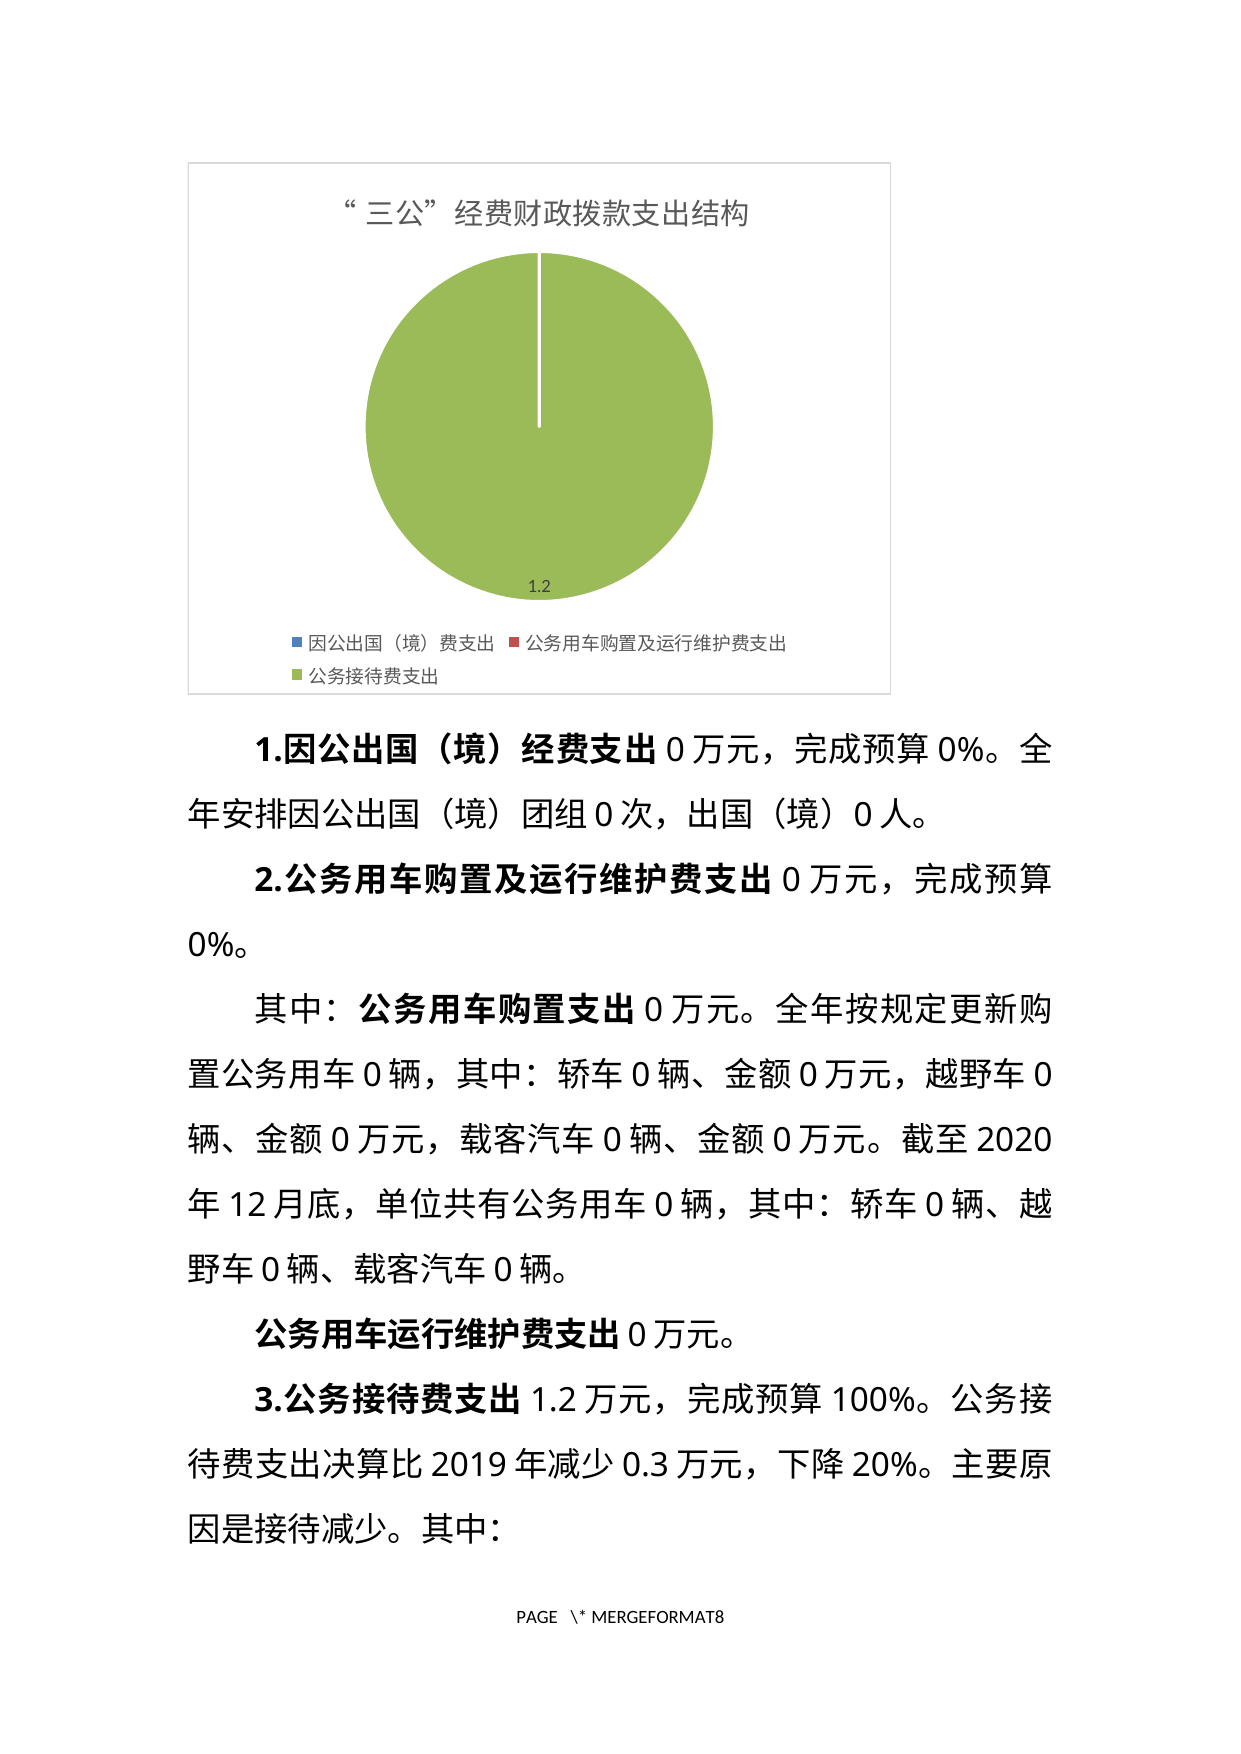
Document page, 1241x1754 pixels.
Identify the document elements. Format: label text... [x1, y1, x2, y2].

text 1.因公出国（境）经费支出0万元，完成预算0%。全年安排因公出国（境）团组0次，出国（境）0人。 [187, 714, 1053, 844]
text 3.公务接待费支出1.2万元，完成预算100%。公务接待费支出决算比2019年减少0.3万元，下降20%。主要原因是接待减少。其中： [187, 1364, 1053, 1559]
text 其中：公务用车购置支出0万元。全年按规定更新购置公务用车0辆，其中：轿车0辆、金额0万元，越野车0辆、金额0万元，载客汽车0辆、金额0万元。截至2020年12月底，单位共有公务用车0辆，其中：轿车0辆、越野车0辆、载客汽车0辆。 [187, 974, 1053, 1299]
text 公务用车运行维护费支出0万元。 [187, 1299, 1053, 1364]
text 2.公务用车购置及运行维护费支出0万元，完成预算0%。 [187, 844, 1053, 974]
